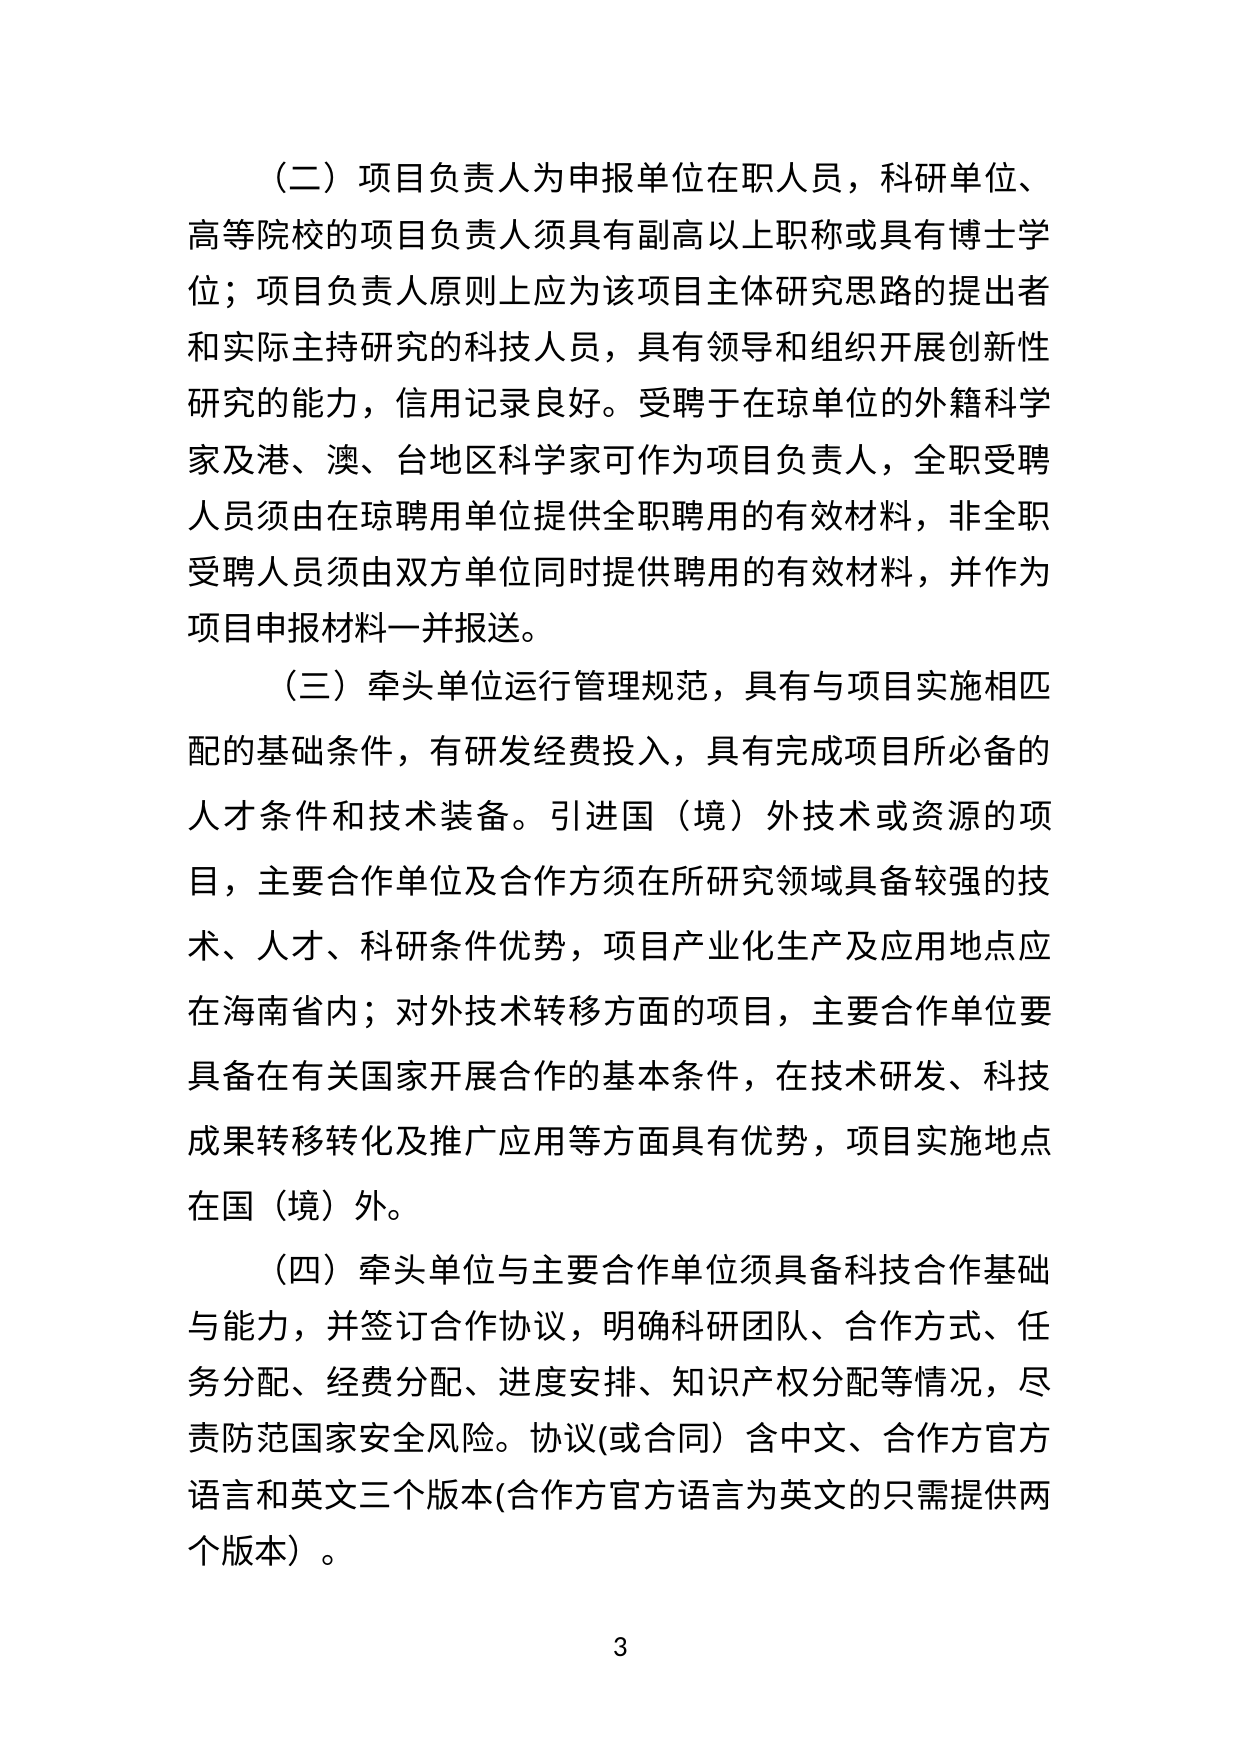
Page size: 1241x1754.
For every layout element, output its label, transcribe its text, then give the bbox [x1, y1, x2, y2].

text （二）项目负责人为申报单位在职人员，科研单位、高等院校的项目负责人须具有副高以上职称或具有博士学位；项目负责人原则上应为该项目主体研究思路的提出者和实际主持研究的科技人员，具有领导和组织开展创新性研究的能力，信用记录良好。受聘于在琼单位的外籍科学家及港、澳、台地区科学家可作为项目负责人，全职受聘人员须由在琼聘用单位提供全职聘用的有效材料，非全职受聘人员须由双方单位同时提供聘用的有效材料，并作为项目申报材料一并报送。 [187, 146, 1053, 652]
text （三）牵头单位运行管理规范，具有与项目实施相匹配的基础条件，有研发经费投入，具有完成项目所必备的人才条件和技术装备。引进国（境）外技术或资源的项目，主要合作单位及合作方须在所研究领域具备较强的技术、人才、科研条件优势，项目产业化生产及应用地点应在海南省内；对外技术转移方面的项目，主要合作单位要具备在有关国家开展合作的基本条件，在技术研发、科技成果转移转化及推广应用等方面具有优势，项目实施地点在国（境）外。 [187, 652, 1053, 1237]
text （四）牵头单位与主要合作单位须具备科技合作基础与能力，并签订合作协议，明确科研团队、合作方式、任务分配、经费分配、进度安排、知识产权分配等情况，尽责防范国家安全风险。协议(或合同）含中文、合作方官方语言和英文三个版本(合作方官方语言为英文的只需提供两个版本）。 [187, 1237, 1053, 1574]
